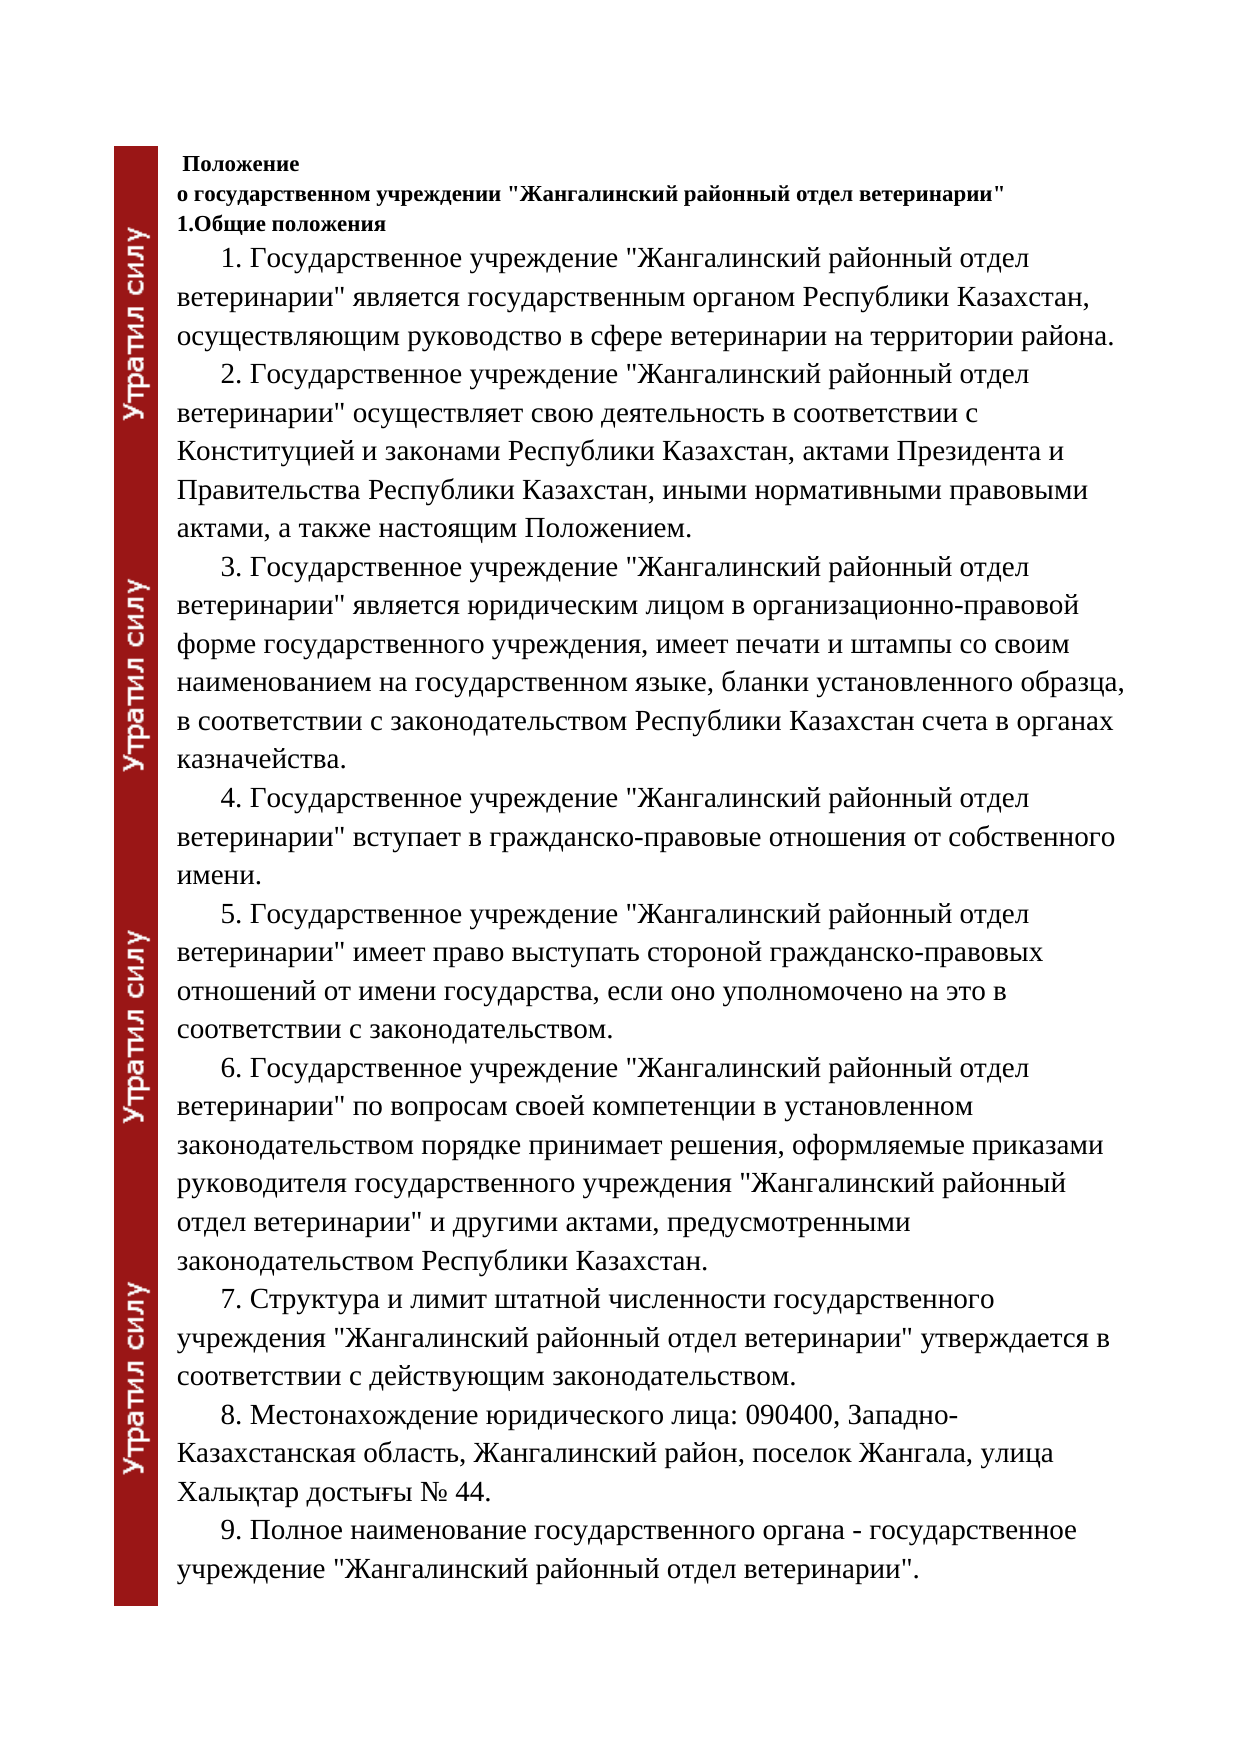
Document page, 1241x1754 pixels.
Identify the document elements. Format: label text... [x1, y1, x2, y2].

picture [114, 146, 158, 150]
picture [114, 237, 158, 241]
text Положение о государственном учреждении "Жангалинский районный отдел ветеринарии" 1.Общие положения [112, 150, 1128, 237]
picture [114, 1584, 158, 1606]
